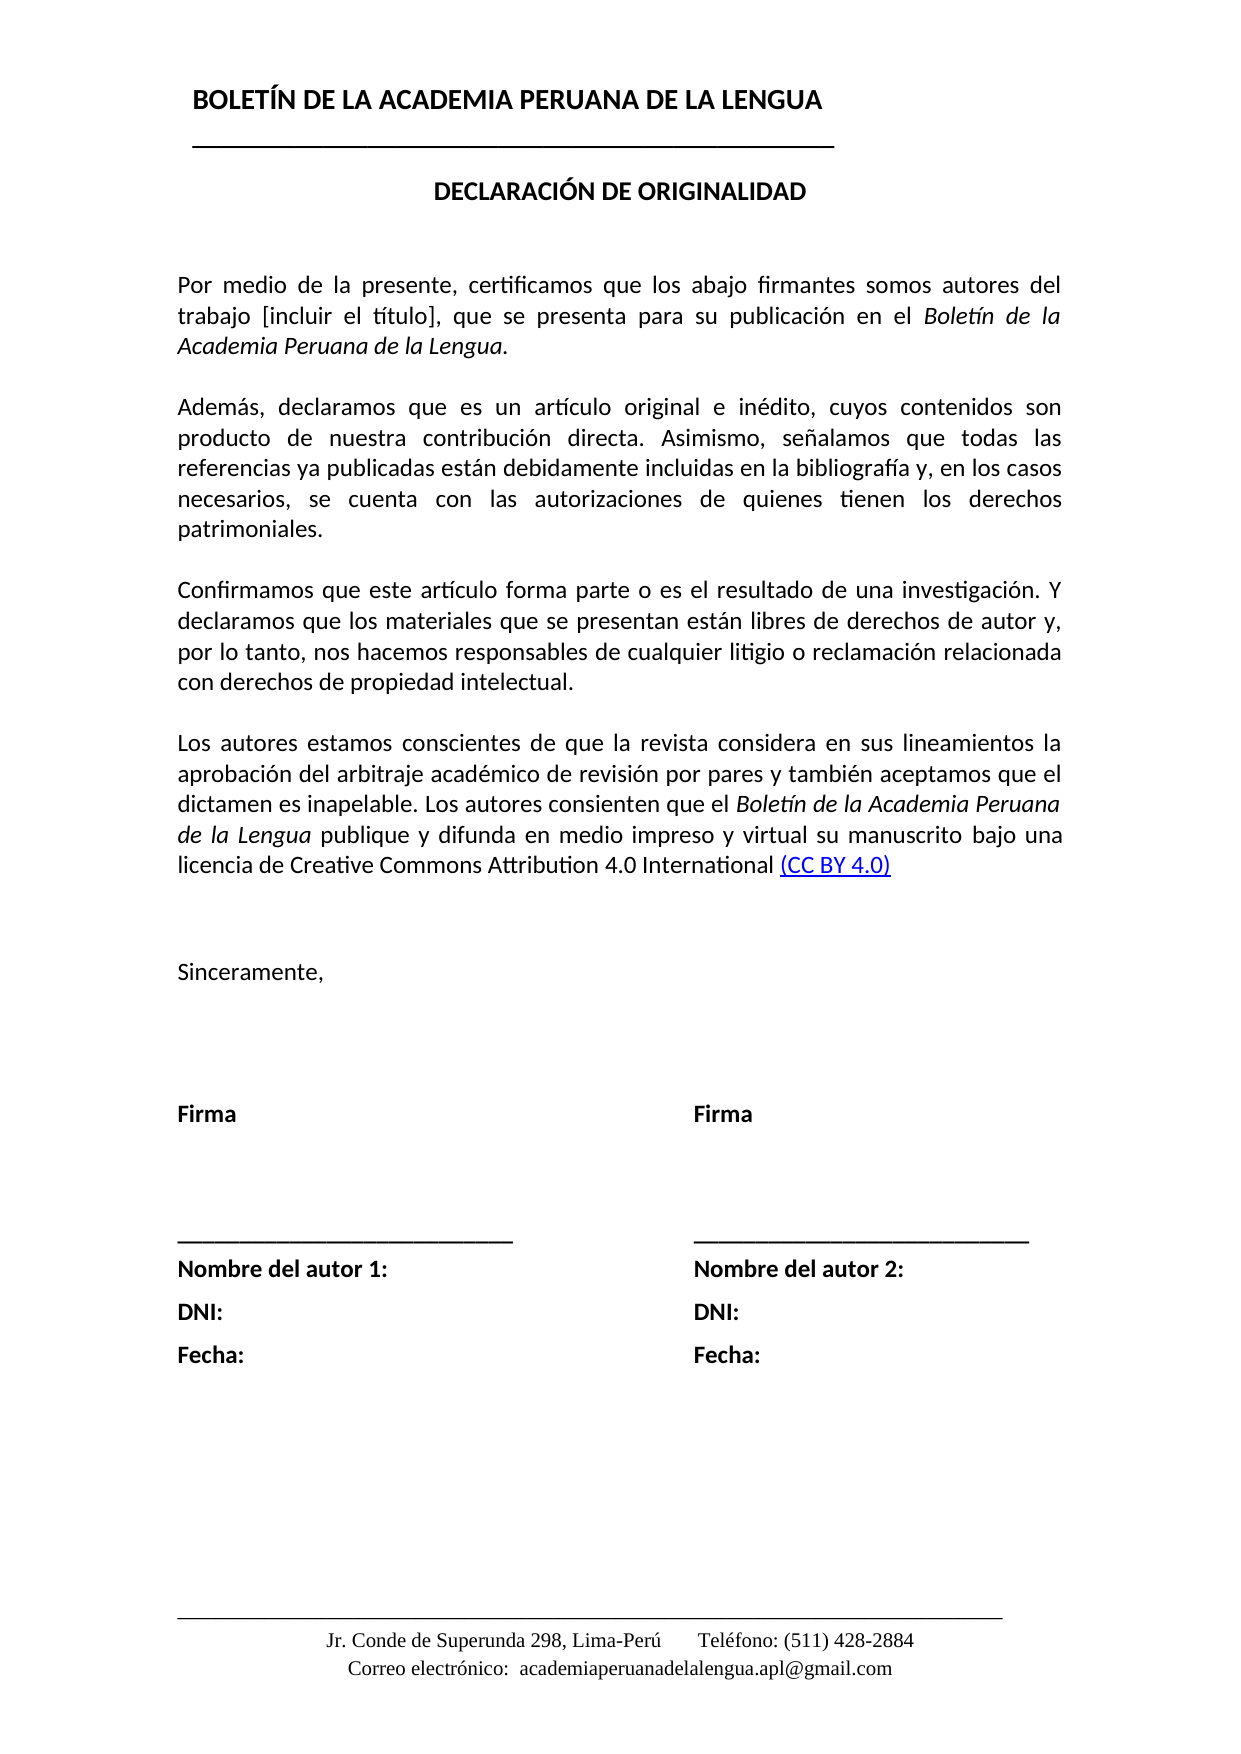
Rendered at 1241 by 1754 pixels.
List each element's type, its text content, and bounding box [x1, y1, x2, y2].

text Por medio de la presente, certificamos que los abajo firmantes somos autores del trabajo [incluir el título], que se presenta para su publicación en el Boletín de la Academia Peruana de la Lengua. [177, 269, 1063, 361]
text Firma Firma [177, 1093, 1063, 1129]
text DECLARACIÓN DE ORIGINALIDAD [177, 174, 1063, 207]
text Fecha: Fecha: [177, 1339, 1063, 1369]
text Nombre del autor 1: Nombre del autor 2: [177, 1253, 1063, 1283]
text ___________________________ ___________________________ [177, 1216, 1063, 1247]
text DNI: DNI: [177, 1296, 1063, 1327]
text Los autores estamos conscientes de que la revista considera en sus lineamientos la aprobación del arbitraje académico de revisión por pares y también aceptamos que el dictamen es inapelable. ​​Los autores consienten que el Boletín de la Academia Peruana de la Lengua publique y difunda en medio impreso y virtual su manuscrito bajo una licencia de Creative Commons Attribution 4.0 International (CC BY 4.0) [177, 727, 1063, 880]
text Sinceramente, [177, 956, 1063, 987]
text Además, declaramos que es un artículo original e inédito, cuyos contenidos son producto de nuestra contribución directa. Asimismo, señalamos que todas las referencias ya publicadas están debidamente incluidas en la bibliografía y, en los casos necesarios, se cuenta con las autorizaciones de quienes tienen los derechos patrimoniales. [177, 392, 1063, 544]
text Confirmamos que este artículo forma parte o es el resultado de una investigación. Y declaramos que los materiales que se presentan están libres de derechos de autor y, por lo tanto, nos hacemos responsables de cualquier litigio o reclamación relacionada con derechos de propiedad intelectual. [177, 575, 1063, 697]
